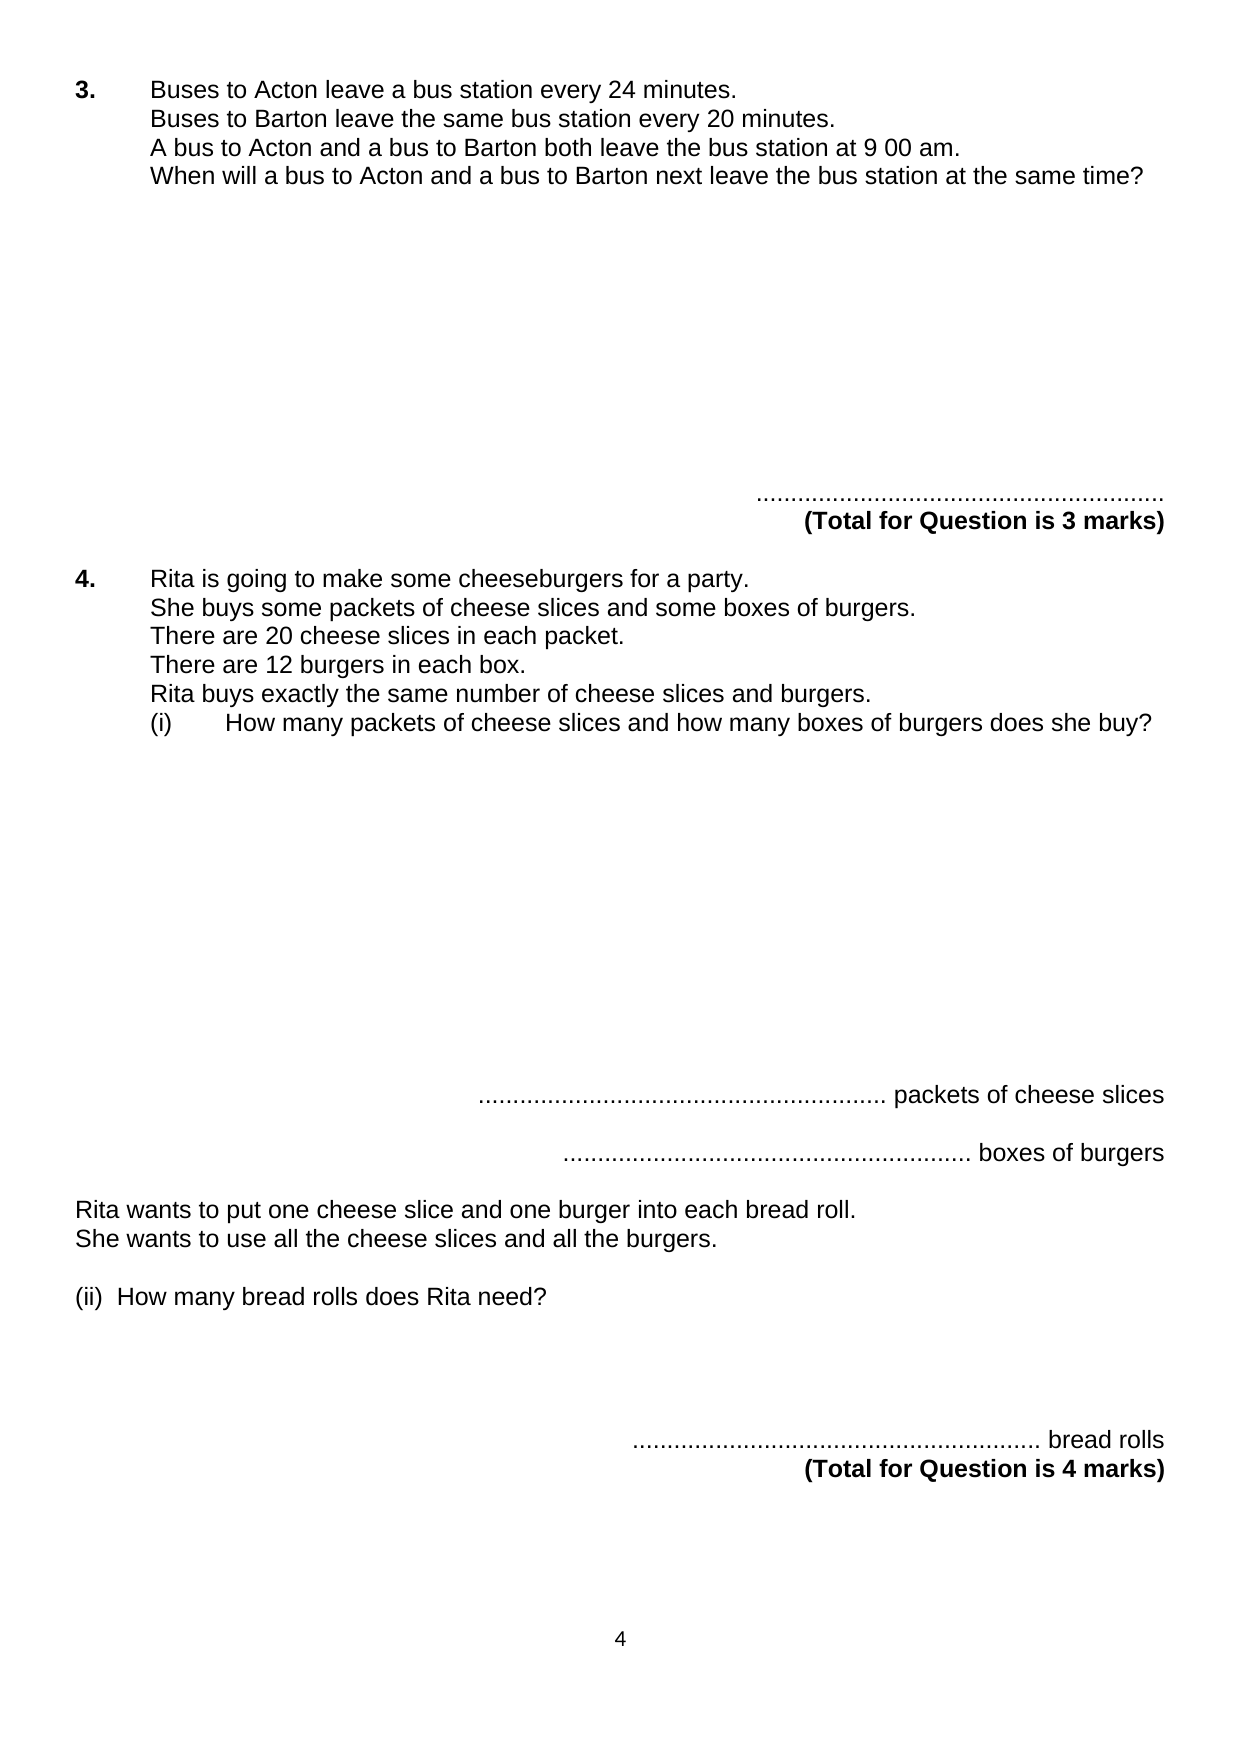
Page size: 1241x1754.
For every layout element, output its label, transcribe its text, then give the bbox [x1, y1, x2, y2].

text A bus to Acton and a bus to Barton both leave the bus station at 9 00 am. [75, 132, 1165, 161]
text 4. Rita is going to make some cheeseburgers for a party. [75, 564, 1165, 592]
text There are 20 cheese slices in each packet. [75, 621, 1165, 650]
text She wants to use all the cheese slices and all the burgers. [75, 1224, 1165, 1253]
text (i) How many packets of cheese slices and how many boxes of burgers does she buy? [75, 707, 1165, 736]
text When will a bus to Acton and a bus to Barton next leave the bus station at the same time? [75, 161, 1165, 190]
text There are 12 burgers in each box. [75, 650, 1165, 679]
text (ii) How many bread rolls does Rita need? [75, 1253, 1165, 1311]
text She buys some packets of cheese slices and some boxes of burgers. [75, 592, 1165, 621]
text Rita wants to put one cheese slice and one burger into each bread roll. [75, 1167, 1165, 1224]
text ........................................................... packets of cheese slices [75, 879, 1165, 1109]
text ........................................................... bread rolls [75, 1367, 1165, 1453]
text Rita buys exactly the same number of cheese slices and burgers. [75, 679, 1165, 707]
text (Total for Question is 3 marks) [75, 506, 1165, 535]
text (Total for Question is 4 marks) [75, 1453, 1165, 1482]
text ........................................................... boxes of burgers [75, 1109, 1165, 1167]
text 3. Buses to Acton leave a bus station every 24 minutes. Buses to Barton leave the same bus station every 20 minutes. [75, 75, 1165, 132]
text ........................................................... [75, 477, 1165, 506]
